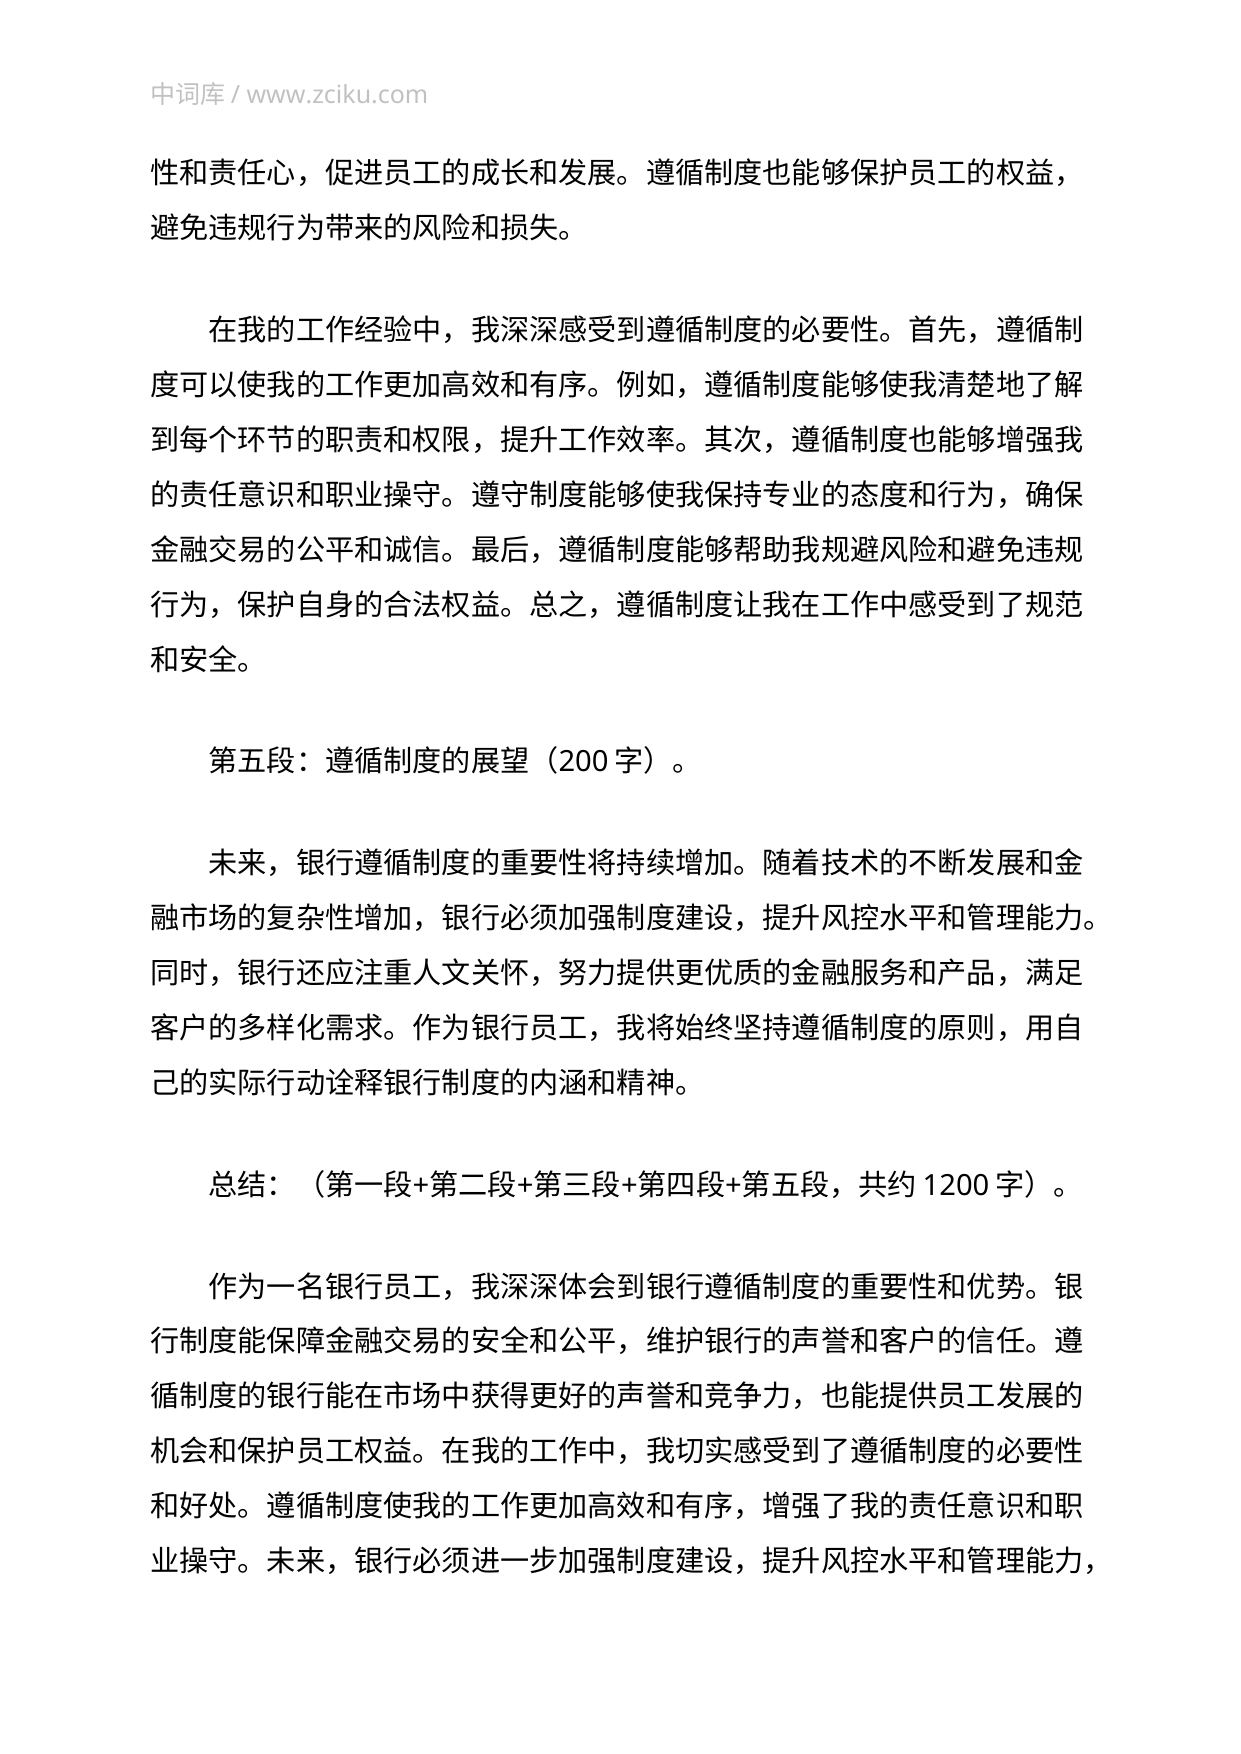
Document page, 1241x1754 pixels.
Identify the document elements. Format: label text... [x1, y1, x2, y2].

text 未来，银行遵循制度的重要性将持续增加。随着技术的不断发展和金融市场的复杂性增加，银行必须加强制度建设，提升风控水平和管理能力。同时，银行还应注重人文关怀，努力提供更优质的金融服务和产品，满足客户的多样化需求。作为银行员工，我将始终坚持遵循制度的原则，用自己的实际行动诠释银行制度的内涵和精神。 [150, 840, 1090, 1102]
text 第五段：遵循制度的展望（200字）。 [150, 738, 1090, 780]
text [150, 150, 1090, 247]
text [150, 1263, 1090, 1580]
text 在我的工作经验中，我深深感受到遵循制度的必要性。首先，遵循制度可以使我的工作更加高效和有序。例如，遵循制度能够使我清楚地了解到每个环节的职责和权限，提升工作效率。其次，遵循制度也能够增强我的责任意识和职业操守。遵守制度能够使我保持专业的态度和行为，确保金融交易的公平和诚信。最后，遵循制度能够帮助我规避风险和避免违规行为，保护自身的合法权益。总之，遵循制度让我在工作中感受到了规范和安全。 [150, 307, 1090, 678]
text 总结：（第一段+第二段+第三段+第四段+第五段，共约1200字）。 [150, 1161, 1090, 1203]
